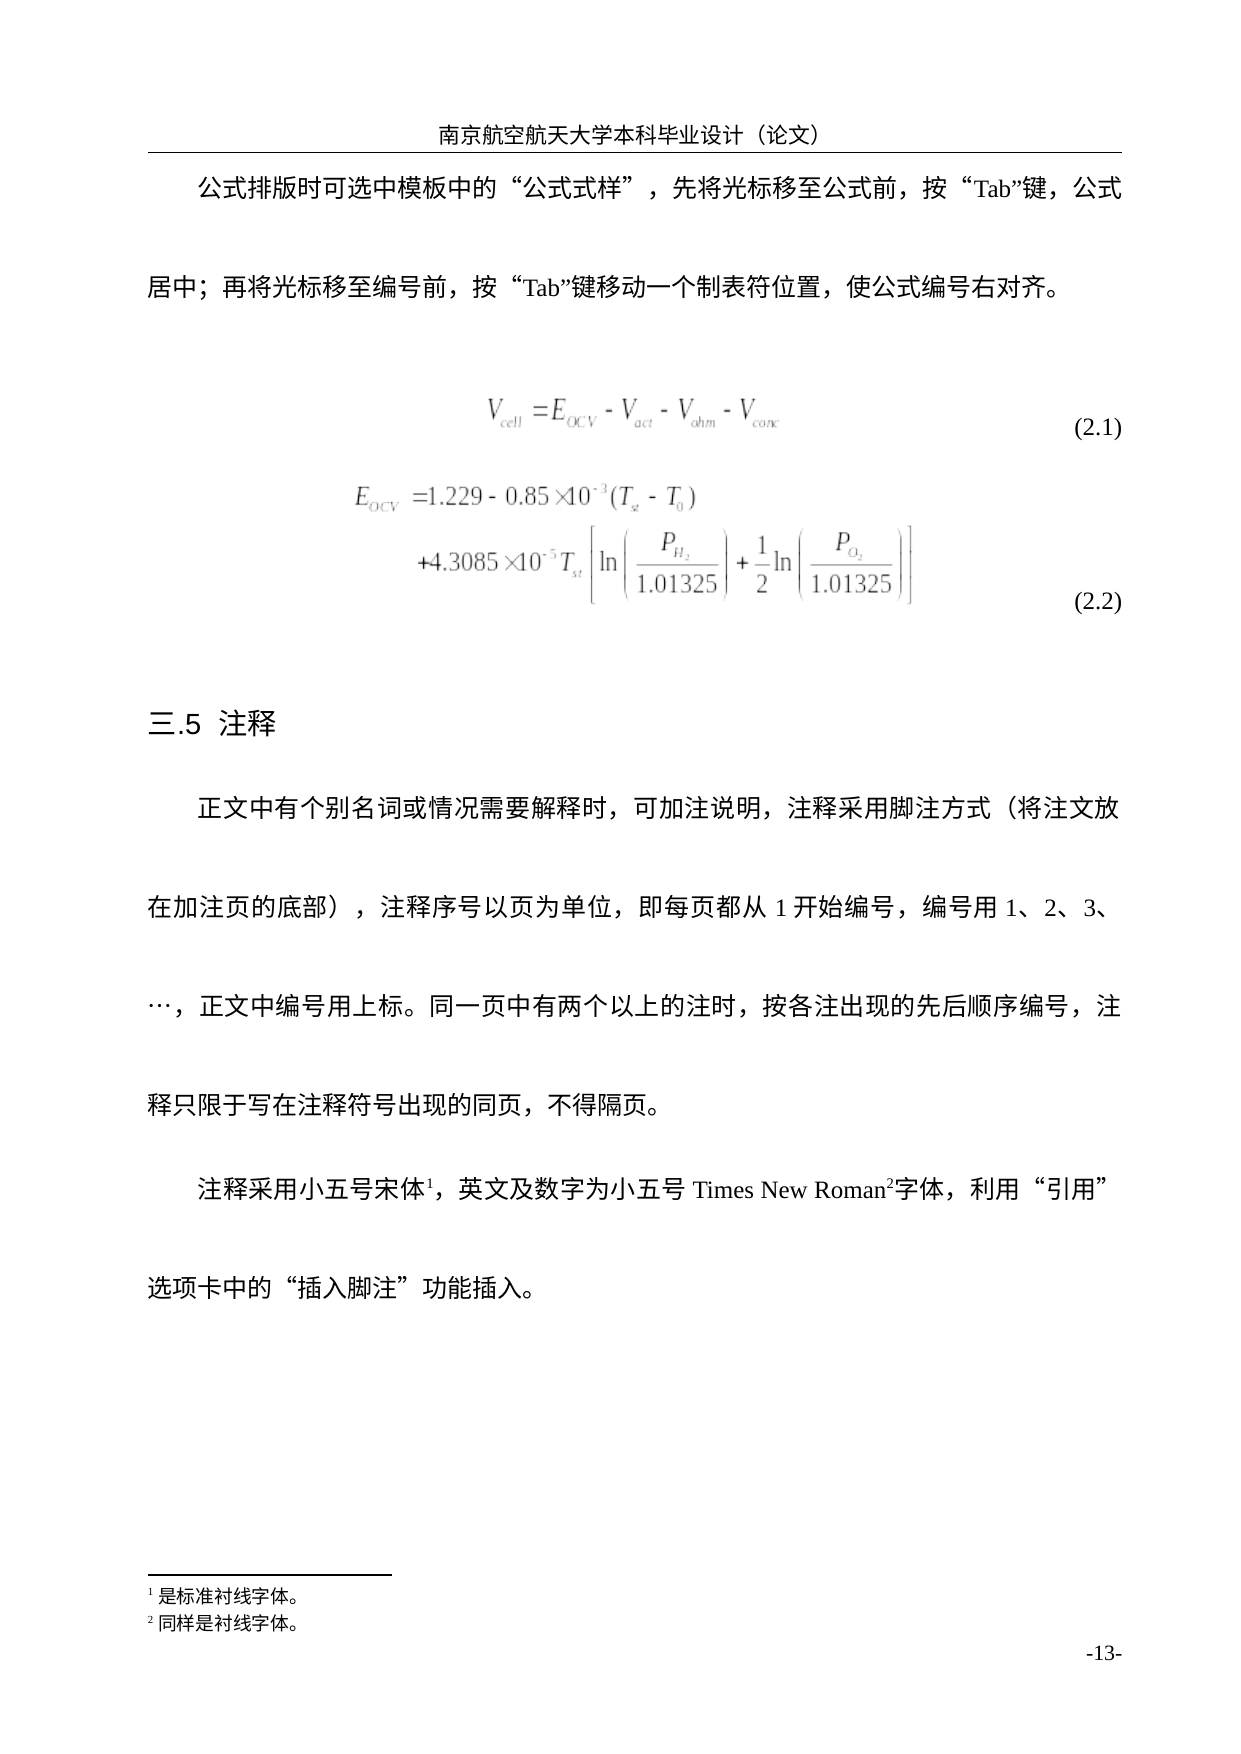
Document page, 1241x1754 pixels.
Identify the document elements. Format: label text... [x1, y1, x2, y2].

text (2.1) [148, 382, 1122, 448]
text 正文中有个别名词或情况需要解释时，可加注说明，注释采用脚注方式（将注文放在加注页的底部），注释序号以页为单位，即每页都从1开始编号，编号用1、2、3、…，正文中编号用上标。同一页中有两个以上的注时，按各注出现的先后顺序编号，注释只限于写在注释符号出现的同页，不得隔页。 [148, 773, 1122, 1136]
subtitle 注释 [148, 689, 1122, 756]
text (2.2) [148, 463, 1122, 628]
text 注释采用小五号宋体，英文及数字为小五号Times New Roman字体，利用“引用”选项卡中的“插入脚注”功能插入。 [148, 1154, 1122, 1320]
text 公式排版时可选中模板中的“公式式样”，先将光标移至公式前，按“Tab”键，公式居中；再将光标移至编号前，按“Tab”键移动一个制表符位置，使公式编号右对齐。 [148, 153, 1122, 318]
